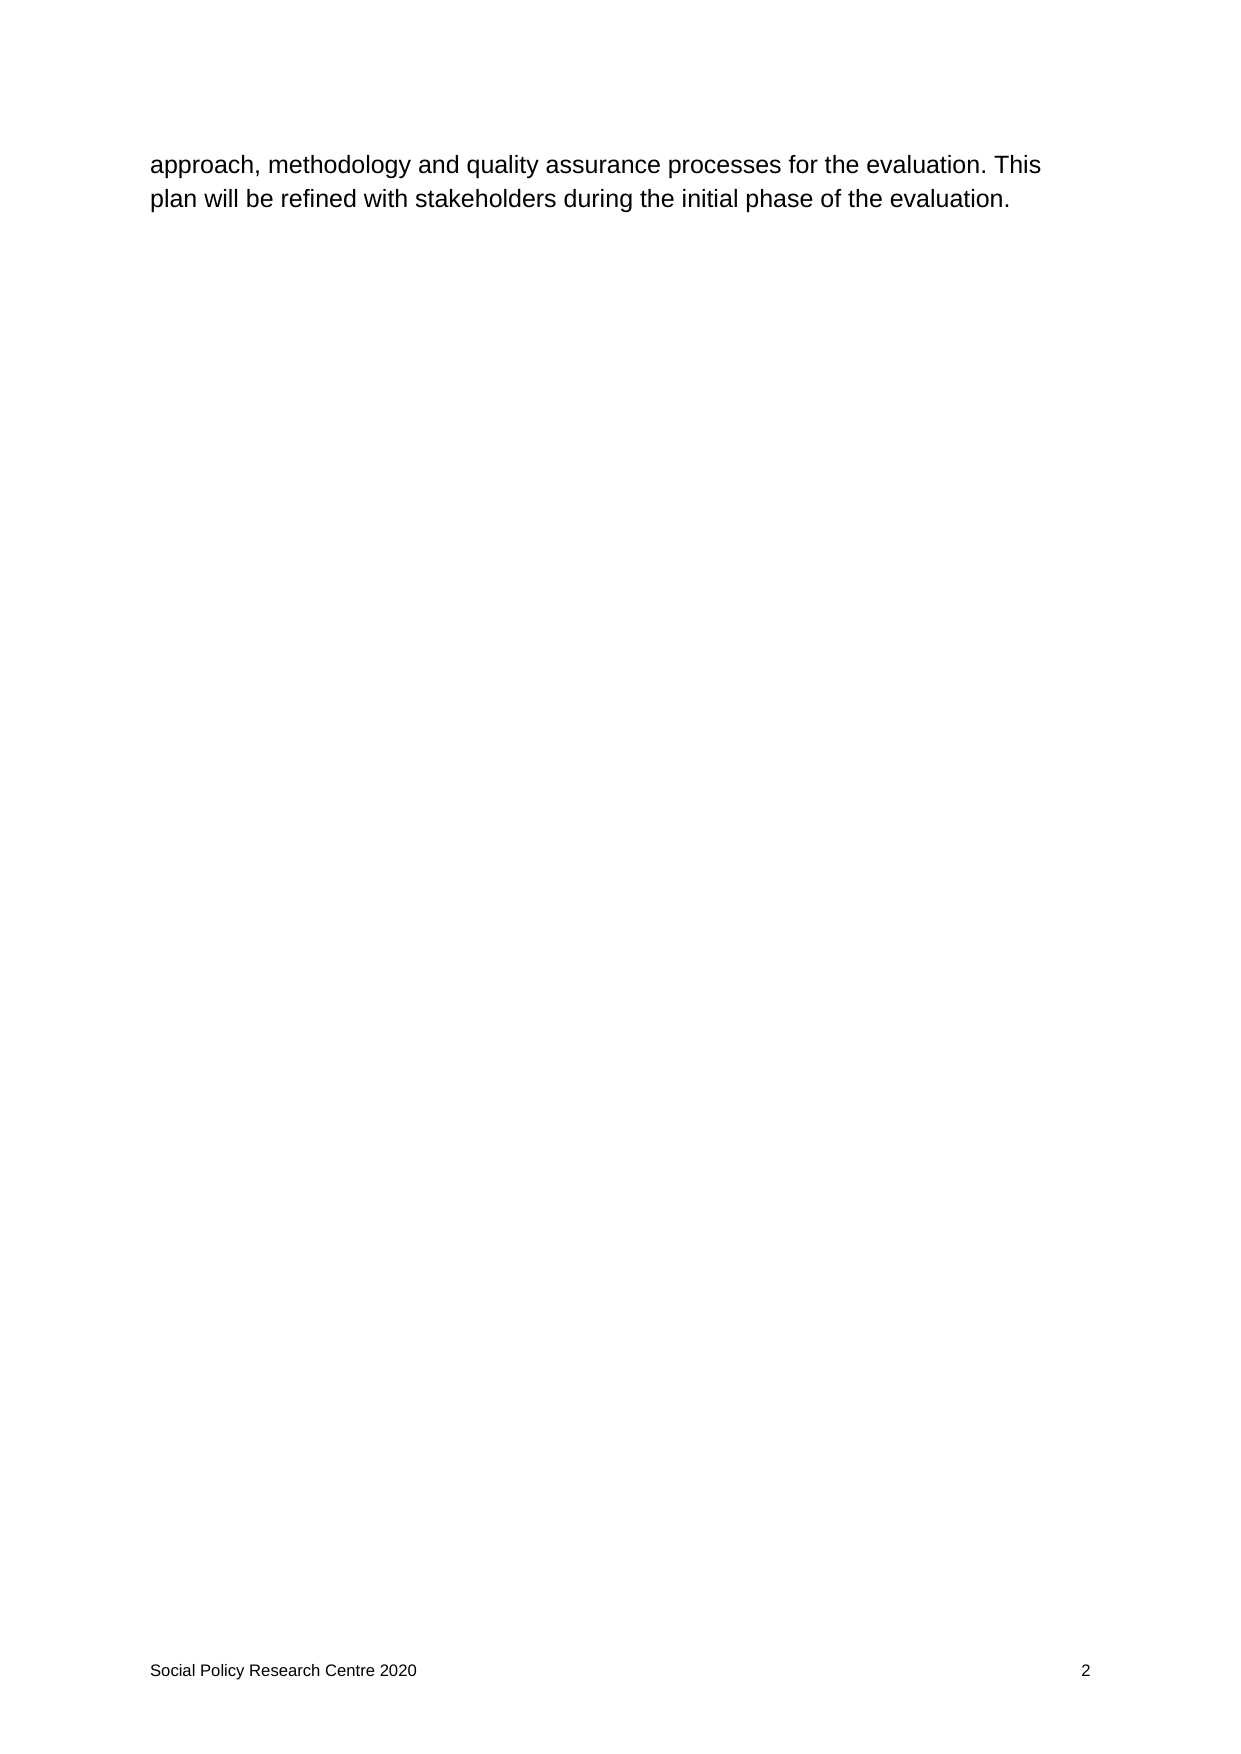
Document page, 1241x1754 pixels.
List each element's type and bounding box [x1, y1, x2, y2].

text [150, 150, 1090, 213]
